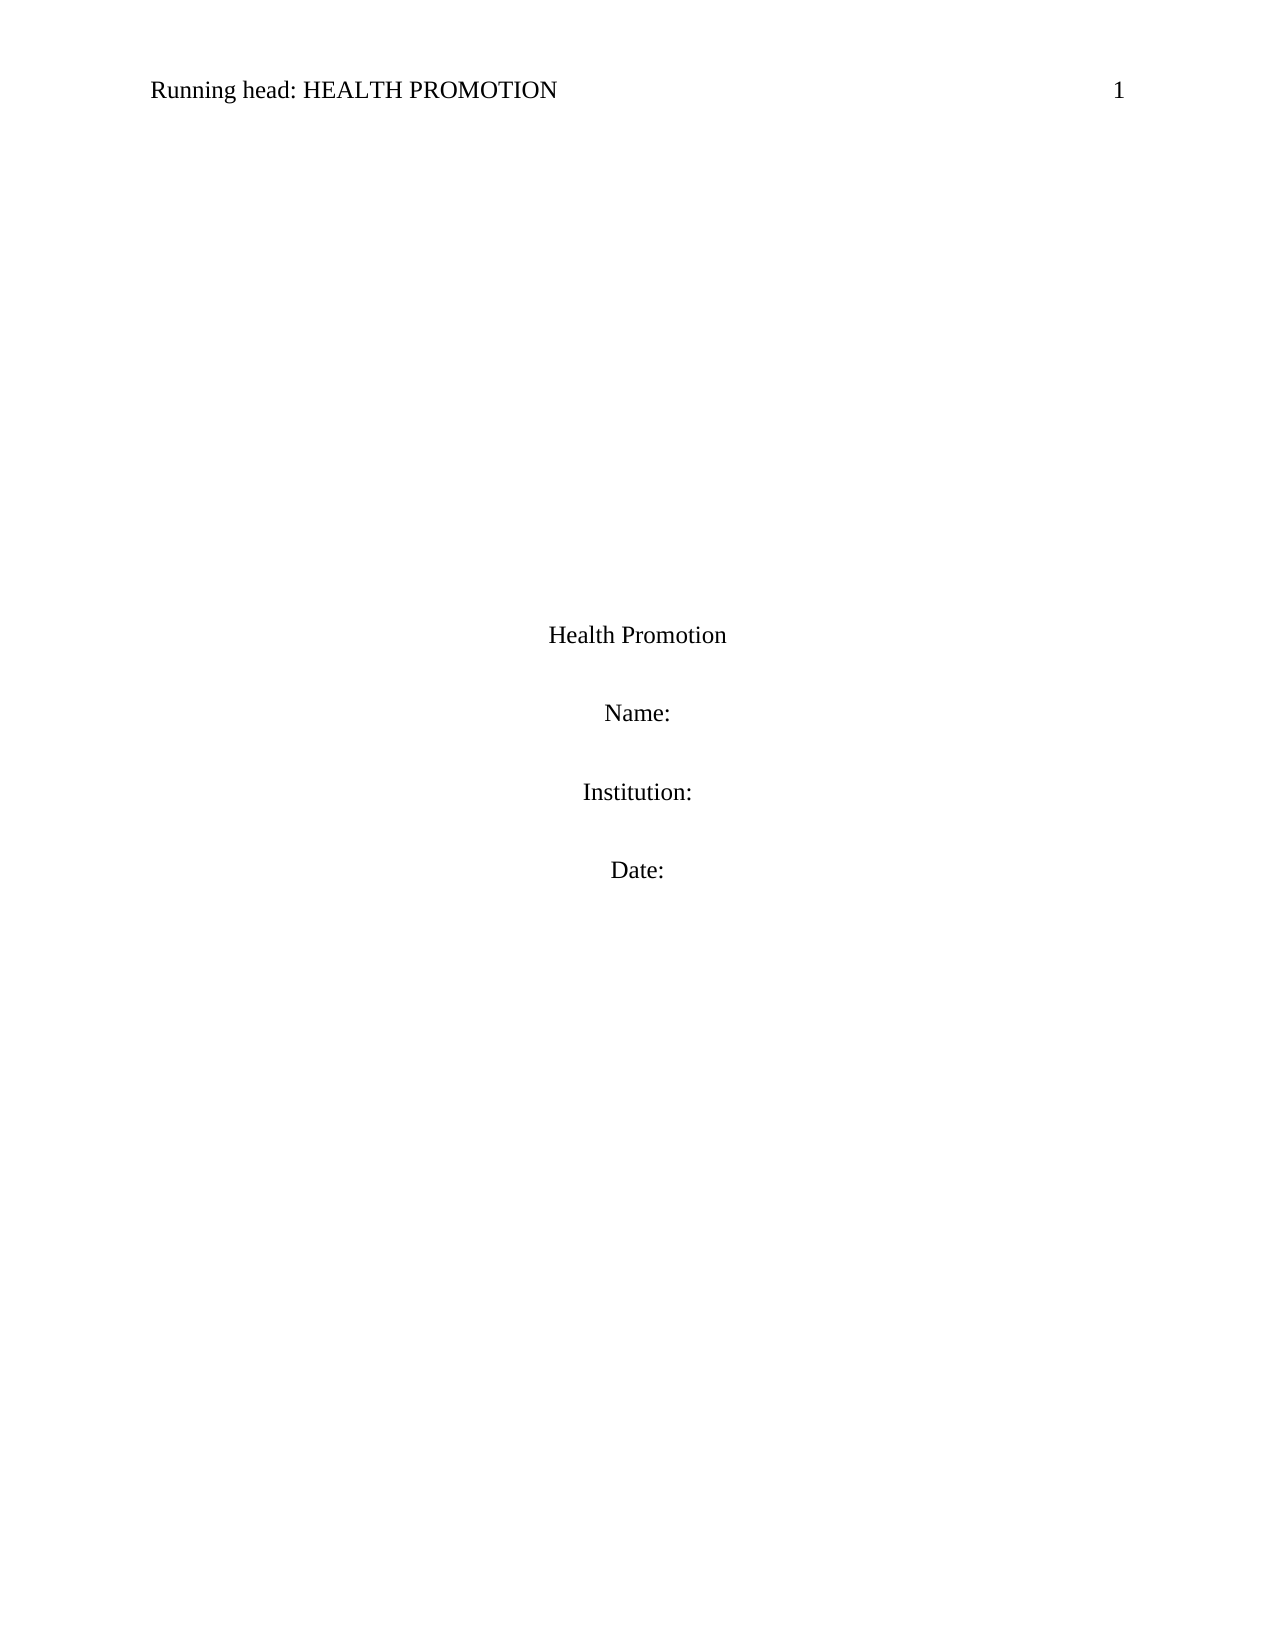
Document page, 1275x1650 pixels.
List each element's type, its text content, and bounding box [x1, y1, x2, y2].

text Institution: [150, 777, 1125, 805]
text Date: [150, 855, 1125, 884]
text Name: [150, 698, 1125, 727]
text Health Promotion [150, 620, 1125, 649]
